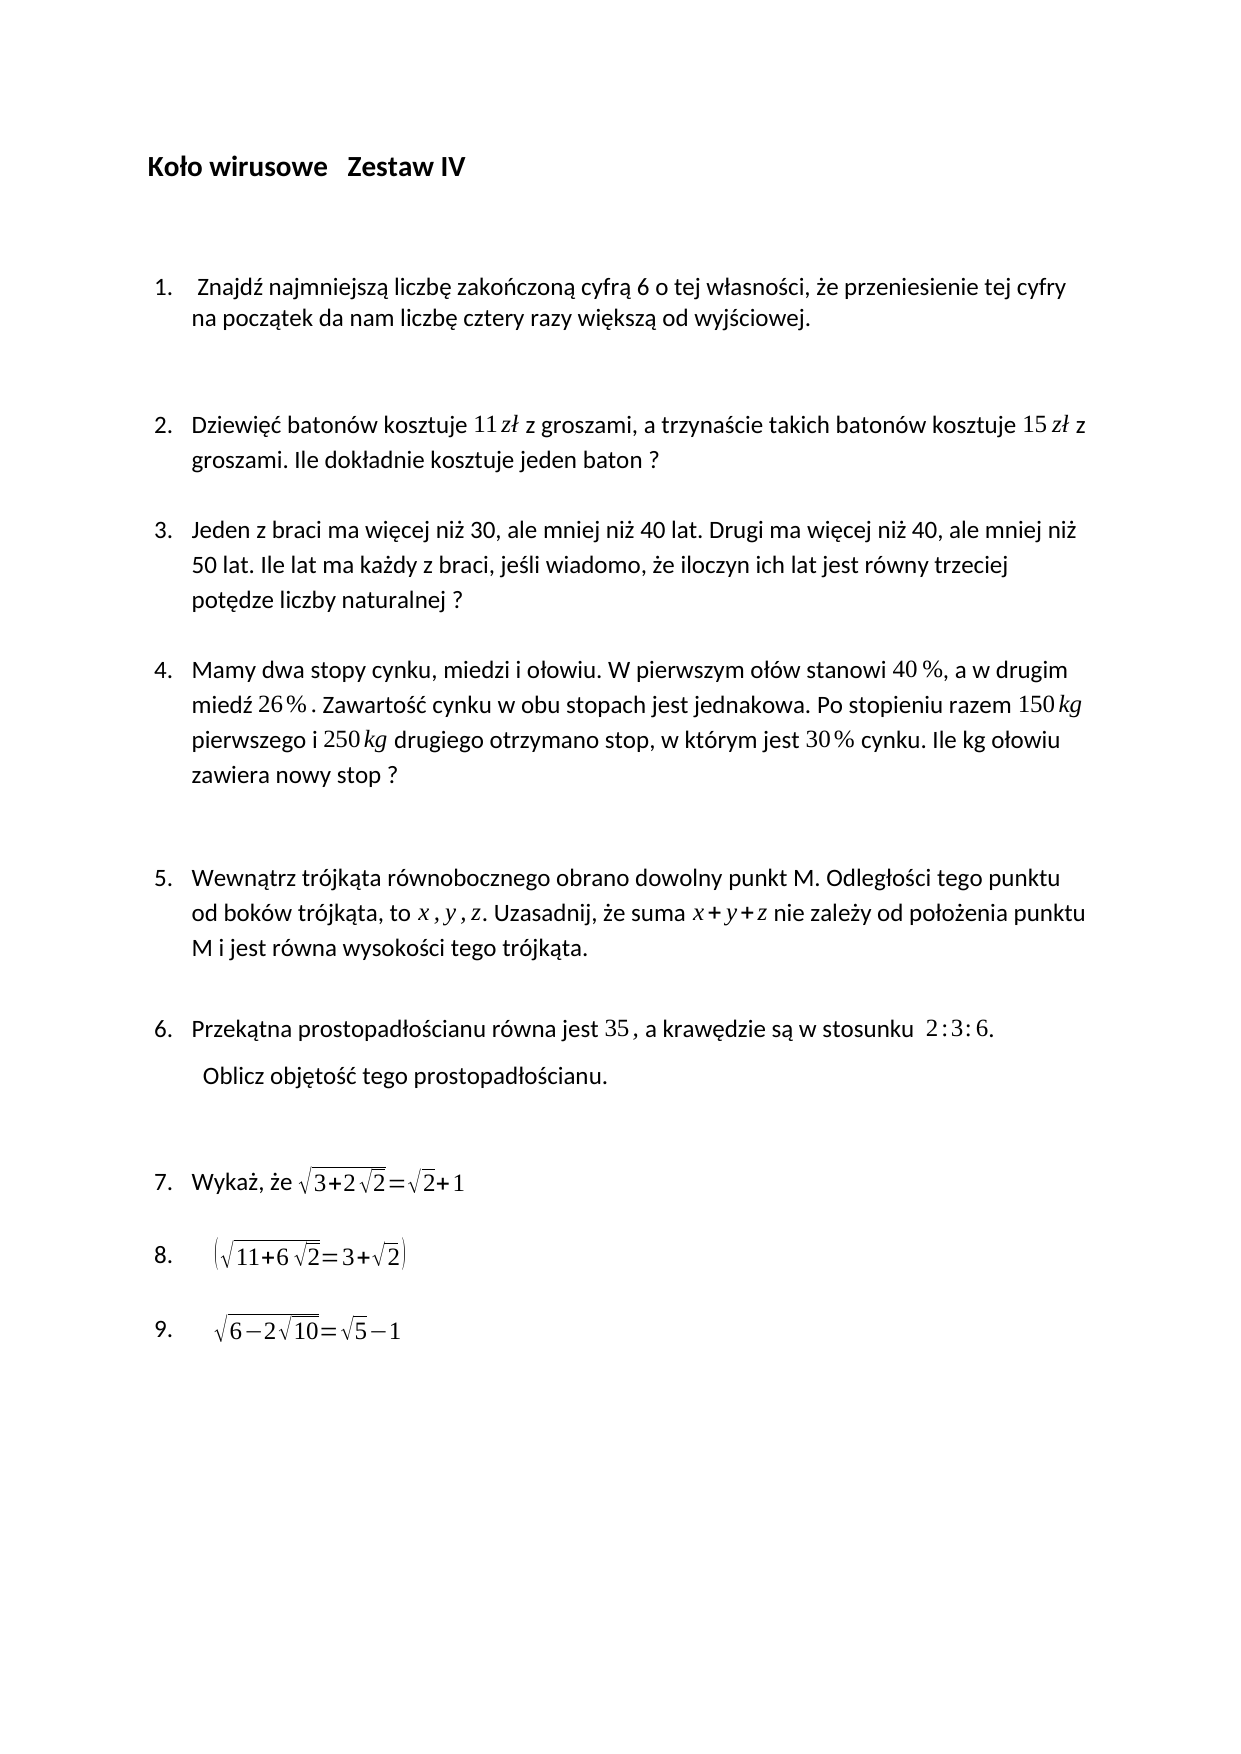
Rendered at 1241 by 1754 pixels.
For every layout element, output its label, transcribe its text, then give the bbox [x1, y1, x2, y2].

list Wykaż, że [154, 1165, 1093, 1198]
list Oblicz objętość tego prostopadłościanu. [191, 1060, 1093, 1091]
text Koło wirusowe Zestaw IV [148, 148, 1093, 183]
list Znajdź najmniejszą liczbę zakończoną cyfrą 6 o tej własności, że przeniesienie tej cyfry na początek da nam liczbę cztery razy większą od wyjściowej. [154, 271, 1093, 332]
list Przekątna prostopadłościanu równa jest a krawędzie są w stosunku . [154, 1014, 1093, 1044]
list Wewnątrz trójkąta równobocznego obrano dowolny punkt M. Odległości tego punktu od boków trójkąta, to . Uzasadnij, że suma nie zależy od położenia punktu M i jest równa wysokości tego trójkąta. [154, 862, 1093, 962]
list Mamy dwa stopy cynku, miedzi i ołowiu. W pierwszym ołów stanowi , a w drugim miedź Zawartość cynku w obu stopach jest jednakowa. Po stopieniu razem pierwszego i drugiego otrzymano stop, w którym jest cynku. Ile kg ołowiu zawiera nowy stop ? [154, 654, 1093, 789]
list Dziewięć batonów kosztuje z groszami, a trzynaście takich batonów kosztuje z groszami. Ile dokładnie kosztuje jeden baton ? [154, 409, 1093, 474]
list Jeden z braci ma więcej niż 30, ale mniej niż 40 lat. Drugi ma więcej niż 40, ale mniej niż 50 lat. Ile lat ma każdy z braci, jeśli wiadomo, że iloczyn ich lat jest równy trzeciej potędze liczby naturalnej ? [154, 514, 1093, 614]
